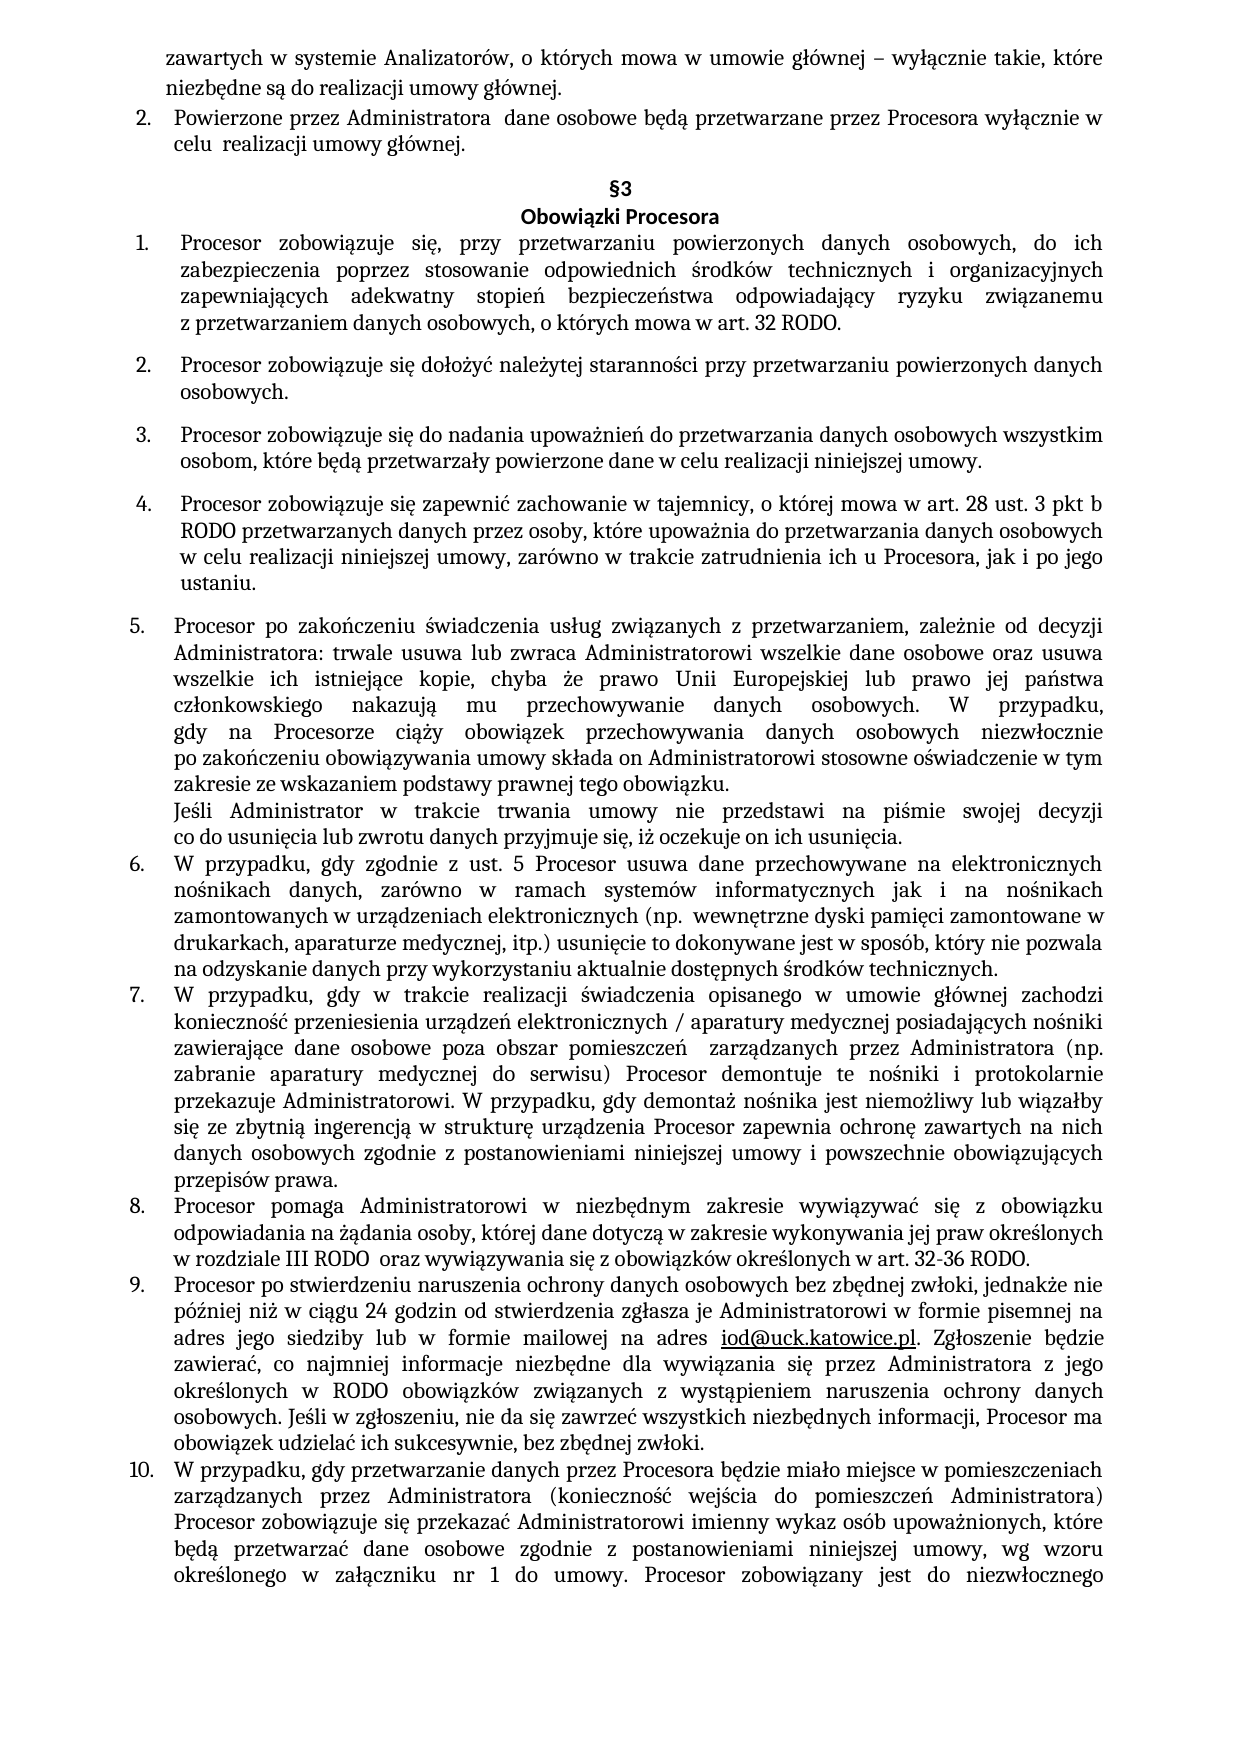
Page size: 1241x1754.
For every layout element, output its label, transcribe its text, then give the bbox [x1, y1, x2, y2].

list Procesor pomaga Administratorowi w niezbędnym zakresie wywiązywać się z obowiązku odpowiadania na żądania osoby, której dane dotyczą w zakresie wykonywania jej praw określonych w rozdziale III RODO oraz wywiązywania się z obowiązków określonych w art. 32-36 RODO. [129, 1193, 1104, 1272]
list Procesor zobowiązuje się, przy przetwarzaniu powierzonych danych osobowych, do ich zabezpieczenia poprzez stosowanie odpowiednich środków technicznych i organizacyjnych zapewniających adekwatny stopień bezpieczeństwa odpowiadający ryzyku związanemu z przetwarzaniem danych osobowych, o których mowa w art. 32 RODO. [136, 230, 1104, 336]
text Jeśli Administrator w trakcie trwania umowy nie przedstawi na piśmie swojej decyzji co do usunięcia lub zwrotu danych przyjmuje się, iż oczekuje on ich usunięcia. [174, 798, 1104, 850]
list Procesor zobowiązuje się do nadania upoważnień do przetwarzania danych osobowych wszystkim osobom, które będą przetwarzały powierzone dane w celu realizacji niniejszej umowy. [136, 422, 1104, 474]
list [129, 1456, 1104, 1588]
list Procesor zobowiązuje się dołożyć należytej staranności przy przetwarzaniu powierzonych danych osobowych. [136, 352, 1104, 405]
list W przypadku, gdy w trakcie realizacji świadczenia opisanego w umowie głównej zachodzi konieczność przeniesienia urządzeń elektronicznych / aparatury medycznej posiadających nośniki zawierające dane osobowe poza obszar pomieszczeń zarządzanych przez Administratora (np. zabranie aparatury medycznej do serwisu) Procesor demontuje te nośniki i protokolarnie przekazuje Administratorowi. W przypadku, gdy demontaż nośnika jest niemożliwy lub wiązałby się ze zbytnią ingerencją w strukturę urządzenia Procesor zapewnia ochronę zawartych na nich danych osobowych zgodnie z postanowieniami niniejszej umowy i powszechnie obowiązujących przepisów prawa. [129, 982, 1104, 1193]
list W przypadku, gdy zgodnie z ust. 5 Procesor usuwa dane przechowywane na elektronicznych nośnikach danych, zarówno w ramach systemów informatycznych jak i na nośnikach zamontowanych w urządzeniach elektronicznych (np. wewnętrzne dyski pamięci zamontowane w drukarkach, aparaturze medycznej, itp.) usunięcie to dokonywane jest w sposób, który nie pozwala na odzyskanie danych przy wykorzystaniu aktualnie dostępnych środków technicznych. [129, 850, 1104, 982]
list Powierzone przez Administratora dane osobowe będą przetwarzane przez Procesora wyłącznie w celu realizacji umowy głównej. [136, 105, 1104, 157]
text §3 [136, 174, 1104, 202]
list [136, 44, 1104, 101]
list Procesor po zakończeniu świadczenia usług związanych z przetwarzaniem, zależnie od decyzji Administratora: trwale usuwa lub zwraca Administratorowi wszelkie dane osobowe oraz usuwa wszelkie ich istniejące kopie, chyba że prawo Unii Europejskiej lub prawo jej państwa członkowskiego nakazują mu przechowywanie danych osobowych. W przypadku, gdy na Procesorze ciąży obowiązek przechowywania danych osobowych niezwłocznie po zakończeniu obowiązywania umowy składa on Administratorowi stosowne oświadczenie w tym zakresie ze wskazaniem podstawy prawnej tego obowiązku. [129, 613, 1104, 798]
text Obowiązki Procesora [136, 202, 1104, 230]
list Procesor zobowiązuje się zapewnić zachowanie w tajemnicy, o której mowa w art. 28 ust. 3 pkt b RODO przetwarzanych danych przez osoby, które upoważnia do przetwarzania danych osobowych w celu realizacji niniejszej umowy, zarówno w trakcie zatrudnienia ich u Procesora, jak i po jego ustaniu. [136, 491, 1104, 596]
list Procesor po stwierdzeniu naruszenia ochrony danych osobowych bez zbędnej zwłoki, jednakże nie później niż w ciągu 24 godzin od stwierdzenia zgłasza je Administratorowi w formie pisemnej na adres jego siedziby lub w formie mailowej na adres iod@uck.katowice.pl. Zgłoszenie będzie zawierać, co najmniej informacje niezbędne dla wywiązania się przez Administratora z jego określonych w RODO obowiązków związanych z wystąpieniem naruszenia ochrony danych osobowych. Jeśli w zgłoszeniu, nie da się zawrzeć wszystkich niezbędnych informacji, Procesor ma obowiązek udzielać ich sukcesywnie, bez zbędnej zwłoki. [129, 1272, 1104, 1456]
